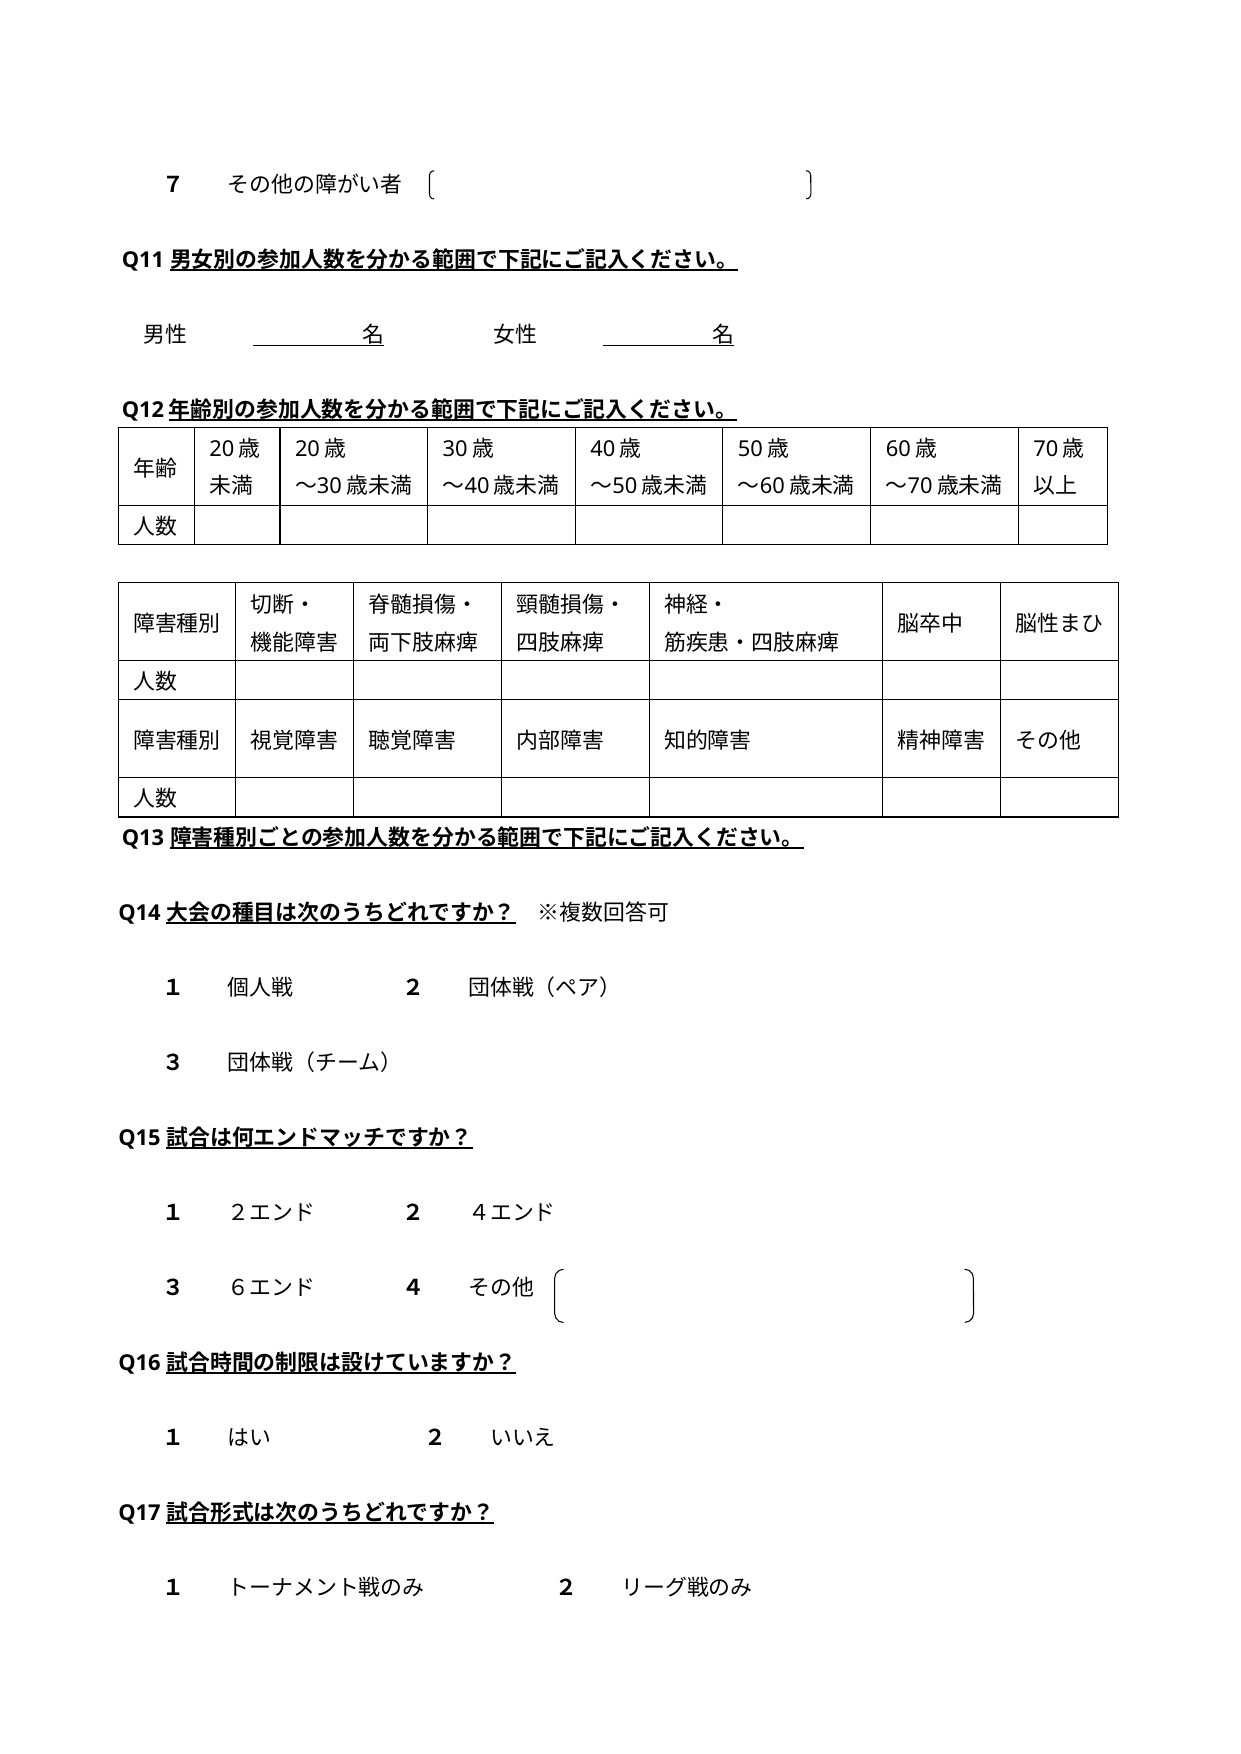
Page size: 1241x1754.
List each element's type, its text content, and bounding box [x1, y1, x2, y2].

text １ 個人戦 ２ 団体戦（ペア） [118, 967, 1122, 1005]
table_cell [871, 506, 1018, 544]
text 男性 名 女性 名 [122, 314, 1122, 352]
table_cell [1019, 506, 1107, 544]
table_header 年齢 [119, 428, 194, 505]
table_header 20歳 ～30歳未満 [281, 428, 427, 505]
table_cell [354, 778, 501, 816]
table_cell 精神障害 [883, 700, 1000, 777]
text Q17 試合形式は次のうちどれですか？ [118, 1492, 1122, 1530]
text Q15 試合は何エンドマッチですか？ [118, 1117, 1122, 1155]
table_cell [195, 506, 279, 544]
table_cell [502, 661, 649, 699]
text ３ 団体戦（チーム） [118, 1042, 1122, 1080]
table_header 50歳 ～60歳未満 [723, 428, 870, 505]
table_header 20歳 未満 [195, 428, 279, 505]
table_cell [281, 506, 427, 544]
table_header 70歳 以上 [1019, 428, 1107, 505]
table_cell [883, 661, 1000, 699]
table_cell [236, 778, 353, 816]
text Q11 男女別の参加人数を分かる範囲で下記にご記入ください。 [122, 239, 1122, 277]
table_cell [1001, 778, 1118, 816]
text １ ２エンド ２ ４エンド [118, 1192, 1122, 1230]
table_cell [502, 778, 649, 816]
text ３ ６エンド ４ その他 [118, 1267, 1122, 1305]
table_cell [428, 506, 575, 544]
table_cell [650, 661, 882, 699]
table_cell [883, 778, 1000, 816]
text Q16 試合時間の制限は設けていますか？ [118, 1342, 1122, 1380]
table_header 頸髄損傷・ 四肢麻痺 [502, 583, 649, 660]
table_cell [1001, 661, 1118, 699]
text Q13 障害種別ごとの参加人数を分かる範囲で下記にご記入ください。 [122, 817, 1122, 855]
text Q12年齢別の参加人数を分かる範囲で下記にご記入ください。 [122, 389, 1122, 427]
table_cell [723, 506, 870, 544]
table_cell 内部障害 [502, 700, 649, 777]
table_header 30歳 ～40歳未満 [428, 428, 575, 505]
table_cell [354, 661, 501, 699]
table_cell [576, 506, 722, 544]
text １ トーナメント戦のみ ２ リーグ戦のみ [118, 1567, 1122, 1605]
text １ はい ２ いいえ [118, 1417, 1122, 1455]
table_header 切断・ 機能障害 [236, 583, 353, 660]
table_header 60歳 ～70歳未満 [871, 428, 1018, 505]
table_header 脳卒中 [883, 583, 1000, 660]
table_cell 人数 [119, 778, 235, 816]
table_cell 聴覚障害 [354, 700, 501, 777]
table_cell 人数 [119, 661, 235, 699]
table_header 脳性まひ [1001, 583, 1118, 660]
table_header 障害種別 [119, 583, 235, 660]
table_cell 知的障害 [650, 700, 882, 777]
table_cell その他 [1001, 700, 1118, 777]
text Q14 大会の種目は次のうちどれですか？ ※複数回答可 [118, 892, 1122, 930]
text ７ その他の障がい者 [118, 164, 1122, 202]
table_header 神経・ 筋疾患・四肢麻痺 [650, 583, 882, 660]
table_cell [650, 778, 882, 816]
table_cell [236, 661, 353, 699]
table_cell 人数 [119, 506, 194, 544]
table_header 40歳 ～50歳未満 [576, 428, 722, 505]
table_cell 視覚障害 [236, 700, 353, 777]
table_cell 障害種別 [119, 700, 235, 777]
table_header 脊髄損傷・ 両下肢麻痺 [354, 583, 501, 660]
